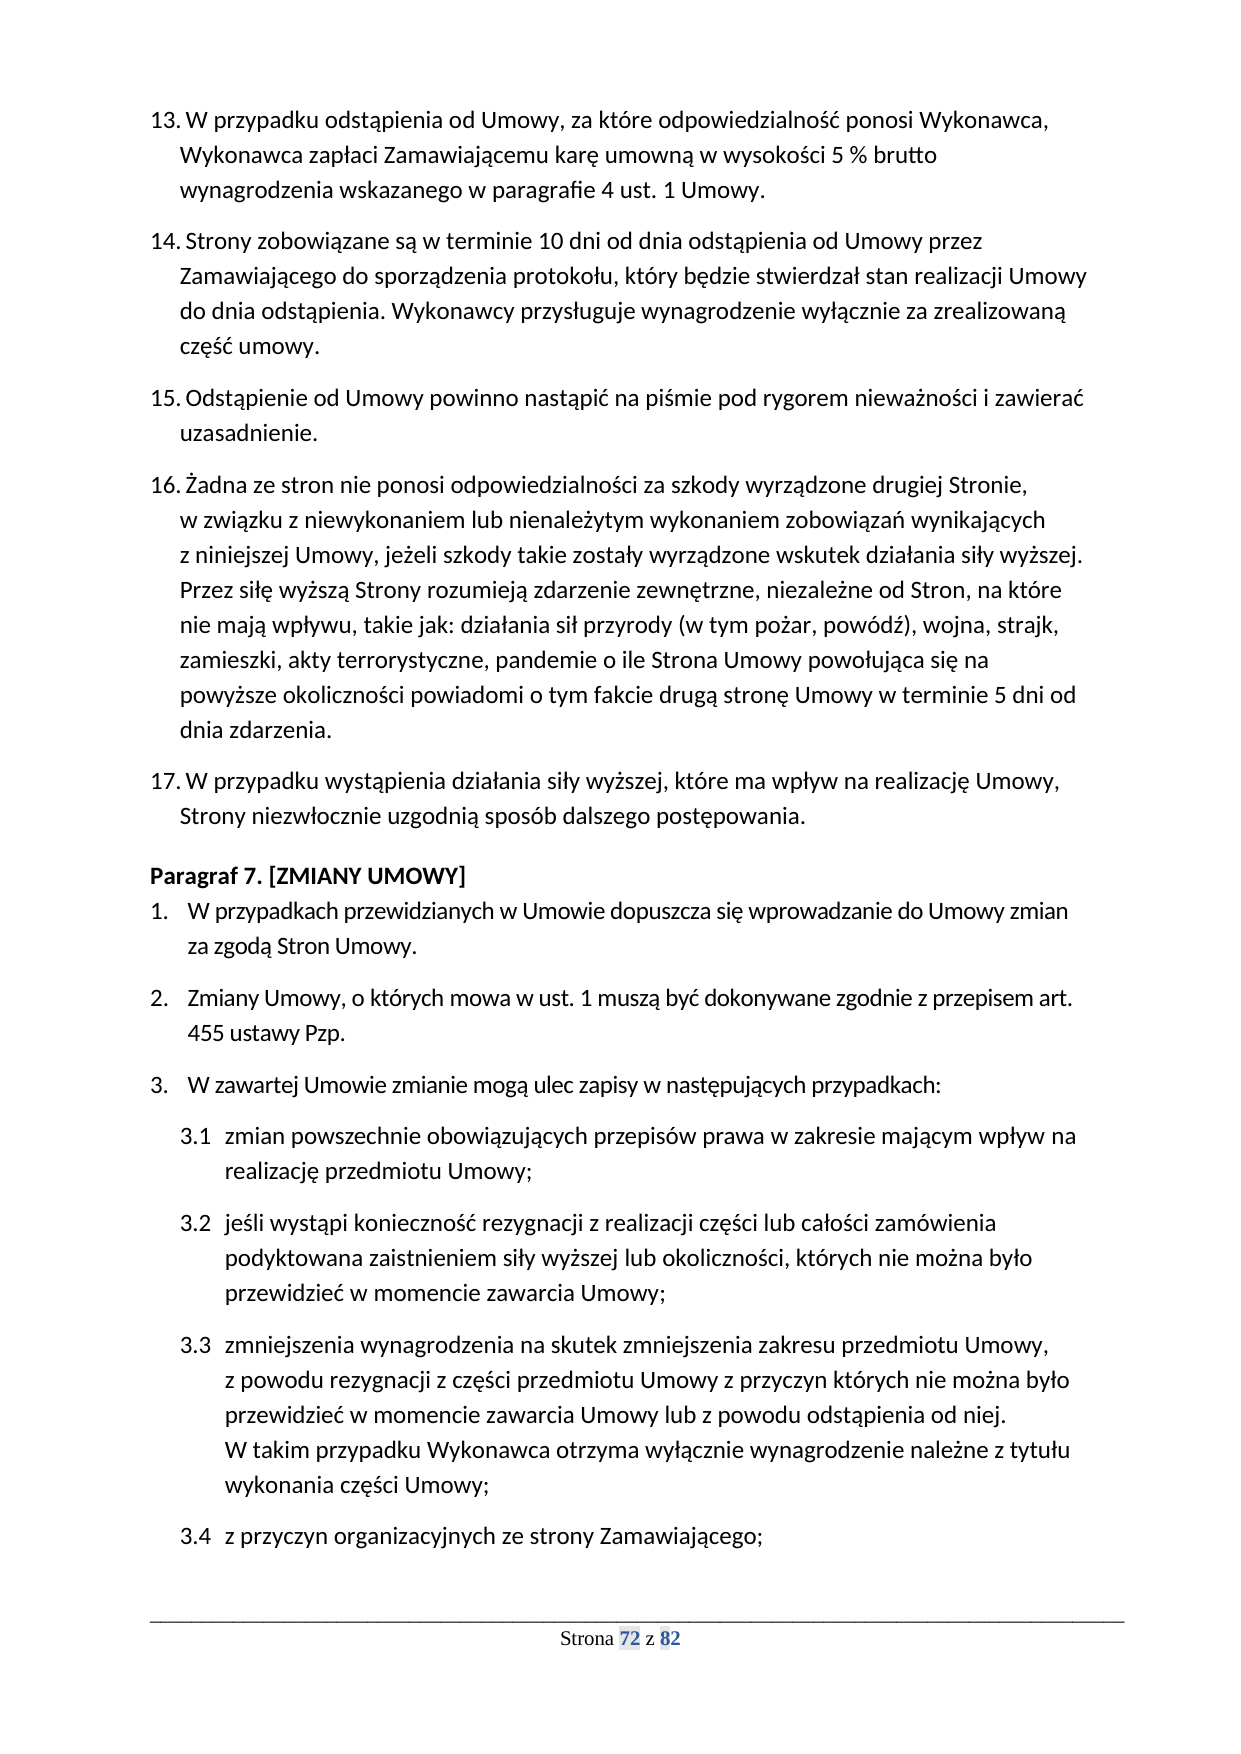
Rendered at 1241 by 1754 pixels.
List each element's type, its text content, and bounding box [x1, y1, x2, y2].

list Strony zobowiązane są w terminie 10 dni od dnia odstąpienia od Umowy przez Zamawiającego do sporządzenia protokołu, który będzie stwierdzał stan realizacji Umowy do dnia odstąpienia. Wykonawcy przysługuje wynagrodzenie wyłącznie za zrealizowaną część umowy. [150, 225, 1090, 361]
list W zawartej Umowie zmianie mogą ulec zapisy w następujących przypadkach: [150, 1069, 1090, 1099]
list W przypadkach przewidzianych w Umowie dopuszcza się wprowadzanie do Umowy zmian za zgodą Stron Umowy. [150, 895, 1090, 961]
list jeśli wystąpi konieczność rezygnacji z realizacji części lub całości zamówienia podyktowana zaistnieniem siły wyższej lub okoliczności, których nie można było przewidzieć w momencie zawarcia Umowy; [179, 1207, 1090, 1308]
list W przypadku odstąpienia od Umowy, za które odpowiedzialność ponosi Wykonawca, Wykonawca zapłaci Zamawiającemu karę umowną w wysokości 5 % brutto wynagrodzenia wskazanego w paragrafie 4 ust. 1 Umowy. [150, 104, 1090, 204]
list z przyczyn organizacyjnych ze strony Zamawiającego; [179, 1520, 1090, 1551]
list Odstąpienie od Umowy powinno nastąpić na piśmie pod rygorem nieważności i zawierać uzasadnienie. [150, 382, 1090, 448]
list zmniejszenia wynagrodzenia na skutek zmniejszenia zakresu przedmiotu Umowy, z powodu rezygnacji z części przedmiotu Umowy z przyczyn których nie można było przewidzieć w momencie zawarcia Umowy lub z powodu odstąpienia od niej. W takim przypadku Wykonawca otrzyma wyłącznie wynagrodzenie należne z tytułu wykonania części Umowy; [179, 1329, 1090, 1499]
list Zmiany Umowy, o których mowa w ust. 1 muszą być dokonywane zgodnie z przepisem art. 455 ustawy Pzp. [150, 982, 1090, 1048]
text Paragraf 7. [ZMIANY UMOWY] [150, 860, 1090, 891]
list Żadna ze stron nie ponosi odpowiedzialności za szkody wyrządzone drugiej Stronie, w związku z niewykonaniem lub nienależytym wykonaniem zobowiązań wynikających z niniejszej Umowy, jeżeli szkody takie zostały wyrządzone wskutek działania siły wyższej. Przez siłę wyższą Strony rozumieją zdarzenie zewnętrzne, niezależne od Stron, na które nie mają wpływu, takie jak: działania sił przyrody (w tym pożar, powódź), wojna, strajk, zamieszki, akty terrorystyczne, pandemie o ile Strona Umowy powołująca się na powyższe okoliczności powiadomi o tym fakcie drugą stronę Umowy w terminie 5 dni od dnia zdarzenia. [150, 469, 1090, 744]
list zmian powszechnie obowiązujących przepisów prawa w zakresie mającym wpływ na realizację przedmiotu Umowy; [179, 1120, 1090, 1186]
list W przypadku wystąpienia działania siły wyższej, które ma wpływ na realizację Umowy, Strony niezwłocznie uzgodnią sposób dalszego postępowania. [150, 765, 1090, 831]
